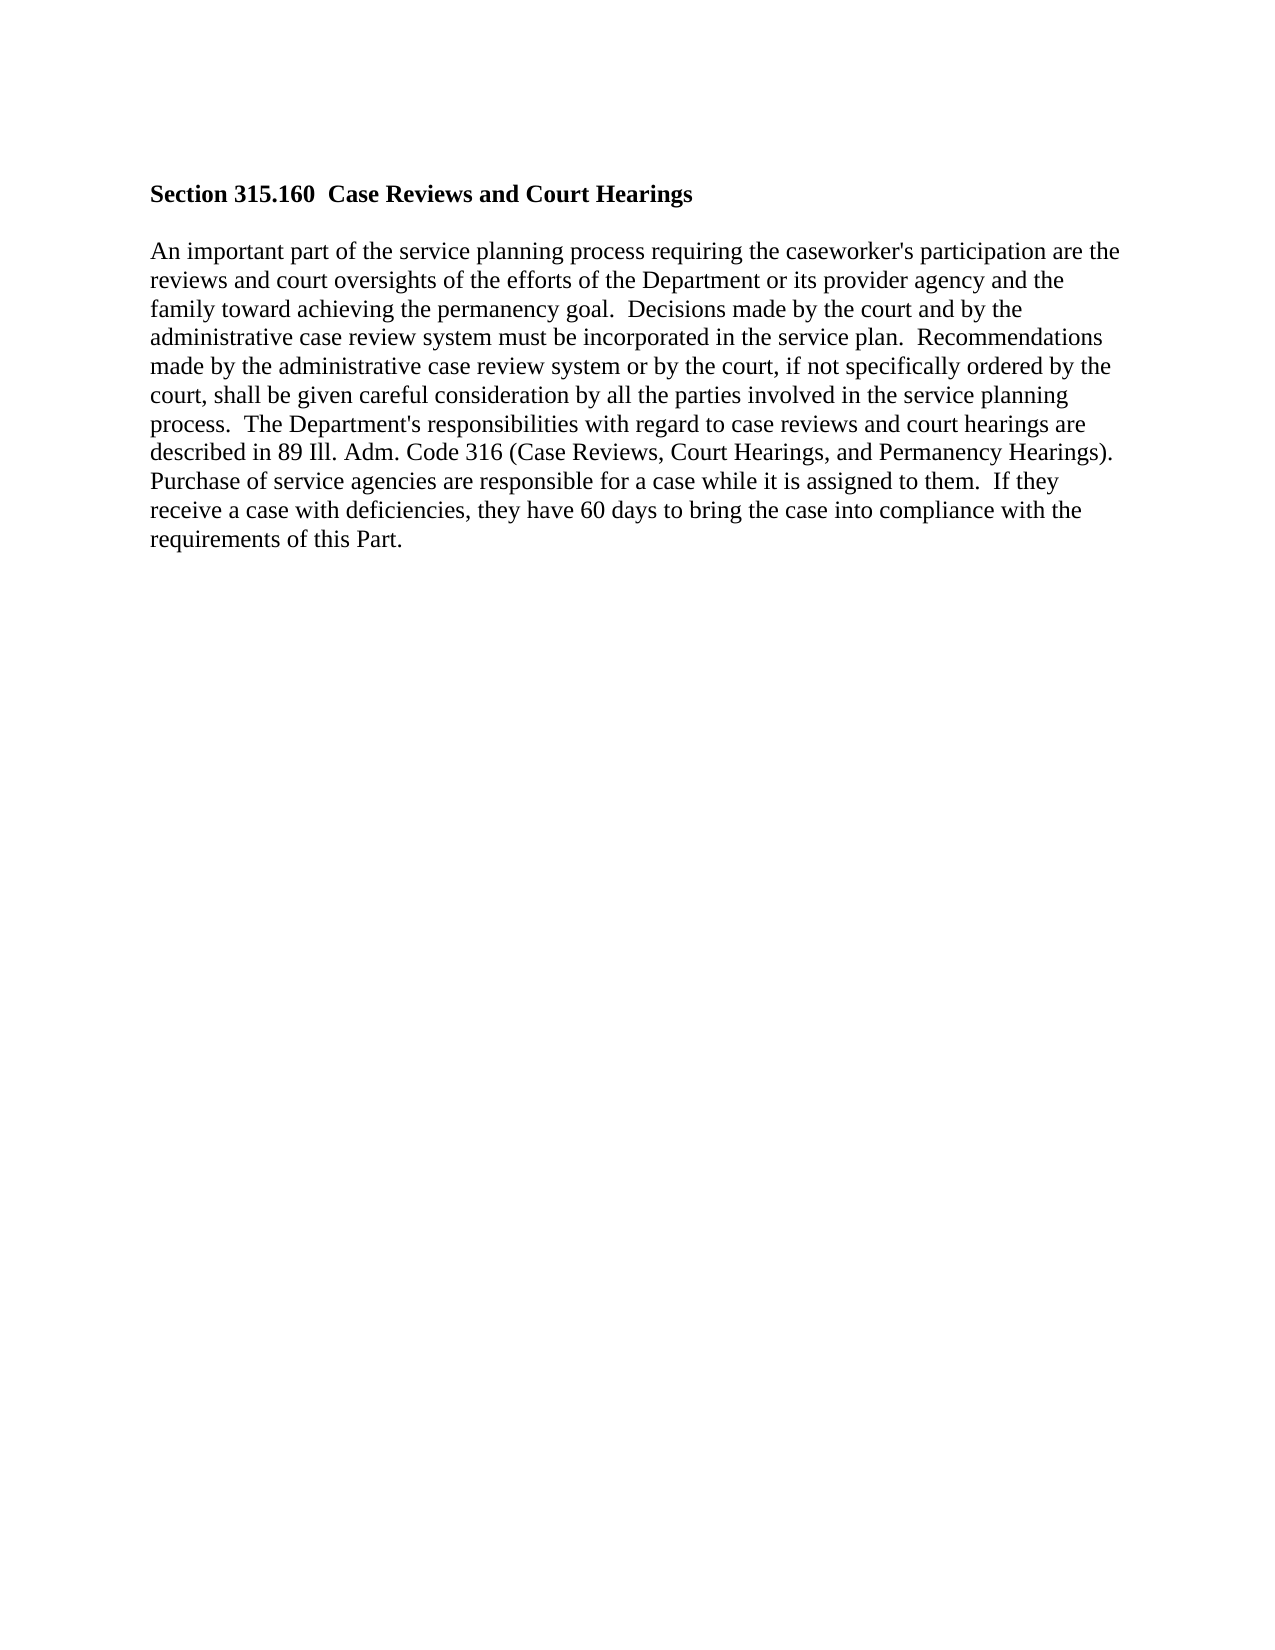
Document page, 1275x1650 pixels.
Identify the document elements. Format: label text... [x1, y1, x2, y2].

text An important part of the service planning process requiring the caseworker's participation are the reviews and court oversights of the efforts of the Department or its provider agency and the family toward achieving the permanency goal. Decisions made by the court and by the administrative case review system must be incorporated in the service plan. Recommendations made by the administrative case review system or by the court, if not specifically ordered by the court, shall be given careful consideration by all the parties involved in the service planning process. The Department's responsibilities with regard to case reviews and court hearings are described in 89 Ill. Adm. Code 316 (Case Reviews, Court Hearings, and Permanency Hearings). Purchase of service agencies are responsible for a case while it is assigned to them. If they receive a case with deficiencies, they have 60 days to bring the case into compliance with the requirements of this Part. [150, 236, 1125, 552]
text Section 315.160 Case Reviews and Court Hearings [150, 179, 1125, 207]
